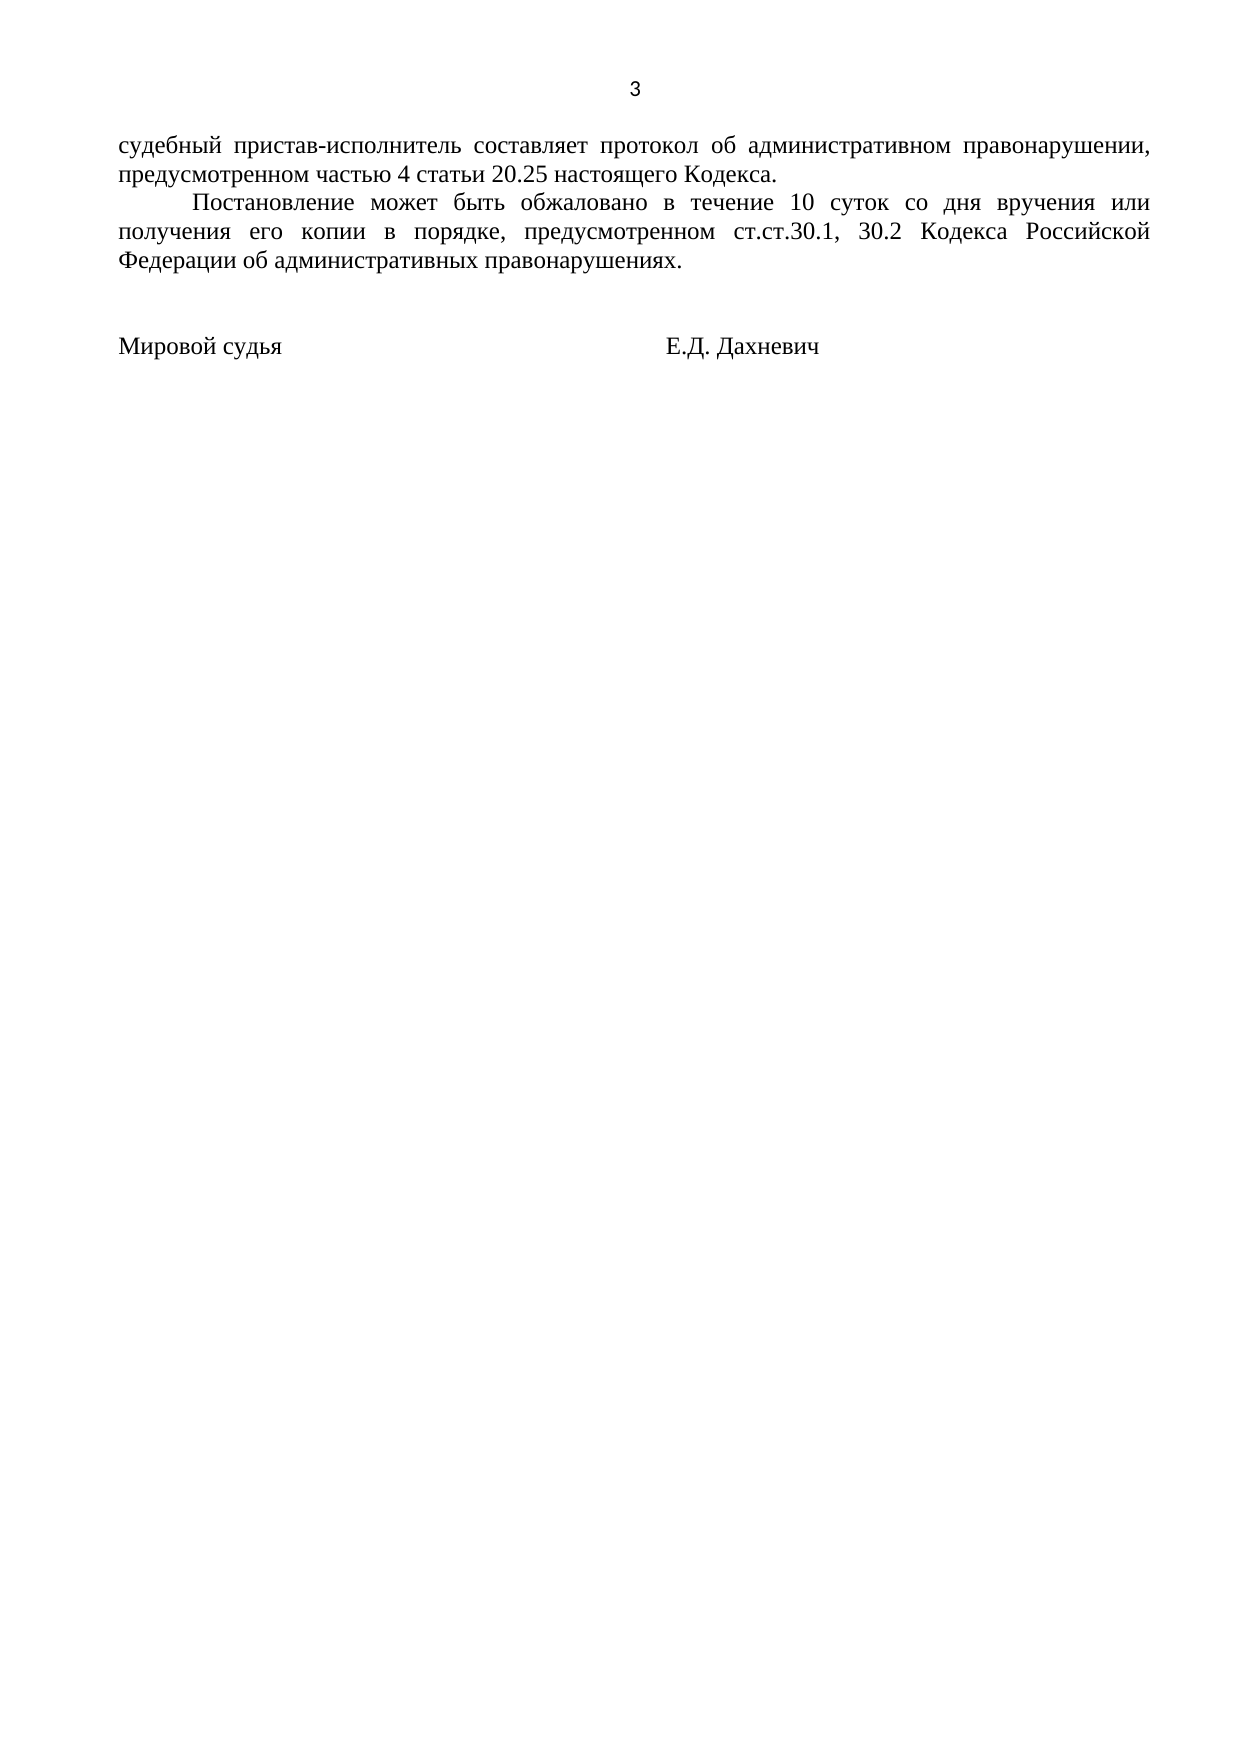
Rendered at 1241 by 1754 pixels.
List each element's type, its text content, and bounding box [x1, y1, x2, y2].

text Постановление может быть обжаловано в течение 10 суток со дня вручения или получения его копии в порядке, предусмотренном ст.ст.30.1, 30.2 Кодекса Российской Федерации об административных правонарушениях. [118, 187, 1152, 274]
text Мировой судья Е.Д. Дахневич [118, 331, 1152, 360]
